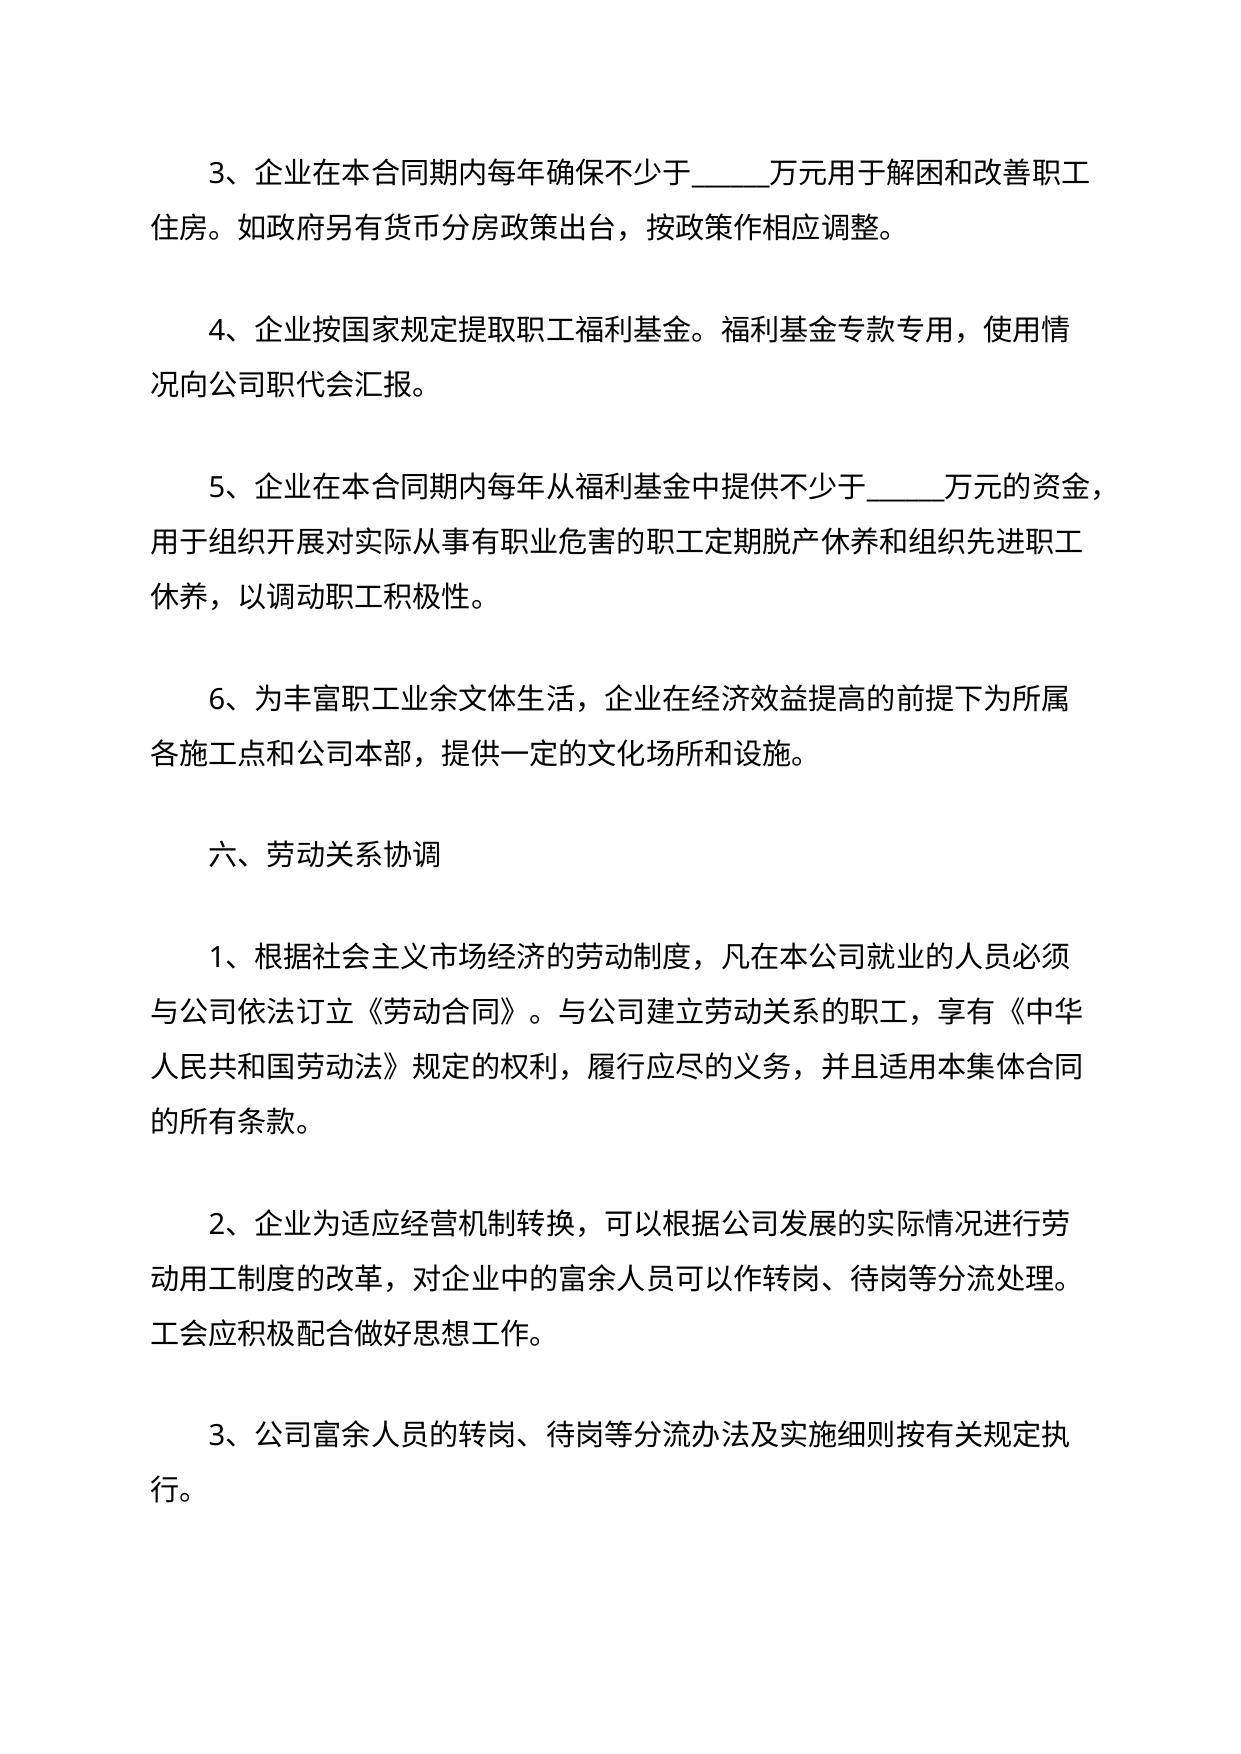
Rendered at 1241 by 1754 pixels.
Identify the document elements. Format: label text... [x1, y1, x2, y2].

text 1、根据社会主义市场经济的劳动制度，凡在本公司就业的人员必须与公司依法订立《劳动合同》。与公司建立劳动关系的职工，享有《中华人民共和国劳动法》规定的权利，履行应尽的义务，并且适用本集体合同的所有条款。 [150, 934, 1090, 1141]
text 6、为丰富职工业余文体生活，企业在经济效益提高的前提下为所属各施工点和公司本部，提供一定的文化场所和设施。 [150, 675, 1090, 772]
text 4、企业按国家规定提取职工福利基金。福利基金专款专用，使用情况向公司职代会汇报。 [150, 307, 1090, 404]
text 六、劳动关系协调 [150, 832, 1090, 874]
text 3、公司富余人员的转岗、待岗等分流办法及实施细则按有关规定执行。 [150, 1412, 1090, 1509]
text 2、企业为适应经营机制转换，可以根据公司发展的实际情况进行劳动用工制度的改革，对企业中的富余人员可以作转岗、待岗等分流处理。工会应积极配合做好思想工作。 [150, 1200, 1090, 1352]
text 3、企业在本合同期内每年确保不少于______万元用于解困和改善职工住房。如政府另有货币分房政策出台，按政策作相应调整。 [150, 150, 1090, 247]
text 5、企业在本合同期内每年从福利基金中提供不少于______万元的资金，用于组织开展对实际从事有职业危害的职工定期脱产休养和组织先进职工休养，以调动职工积极性。 [150, 463, 1090, 616]
